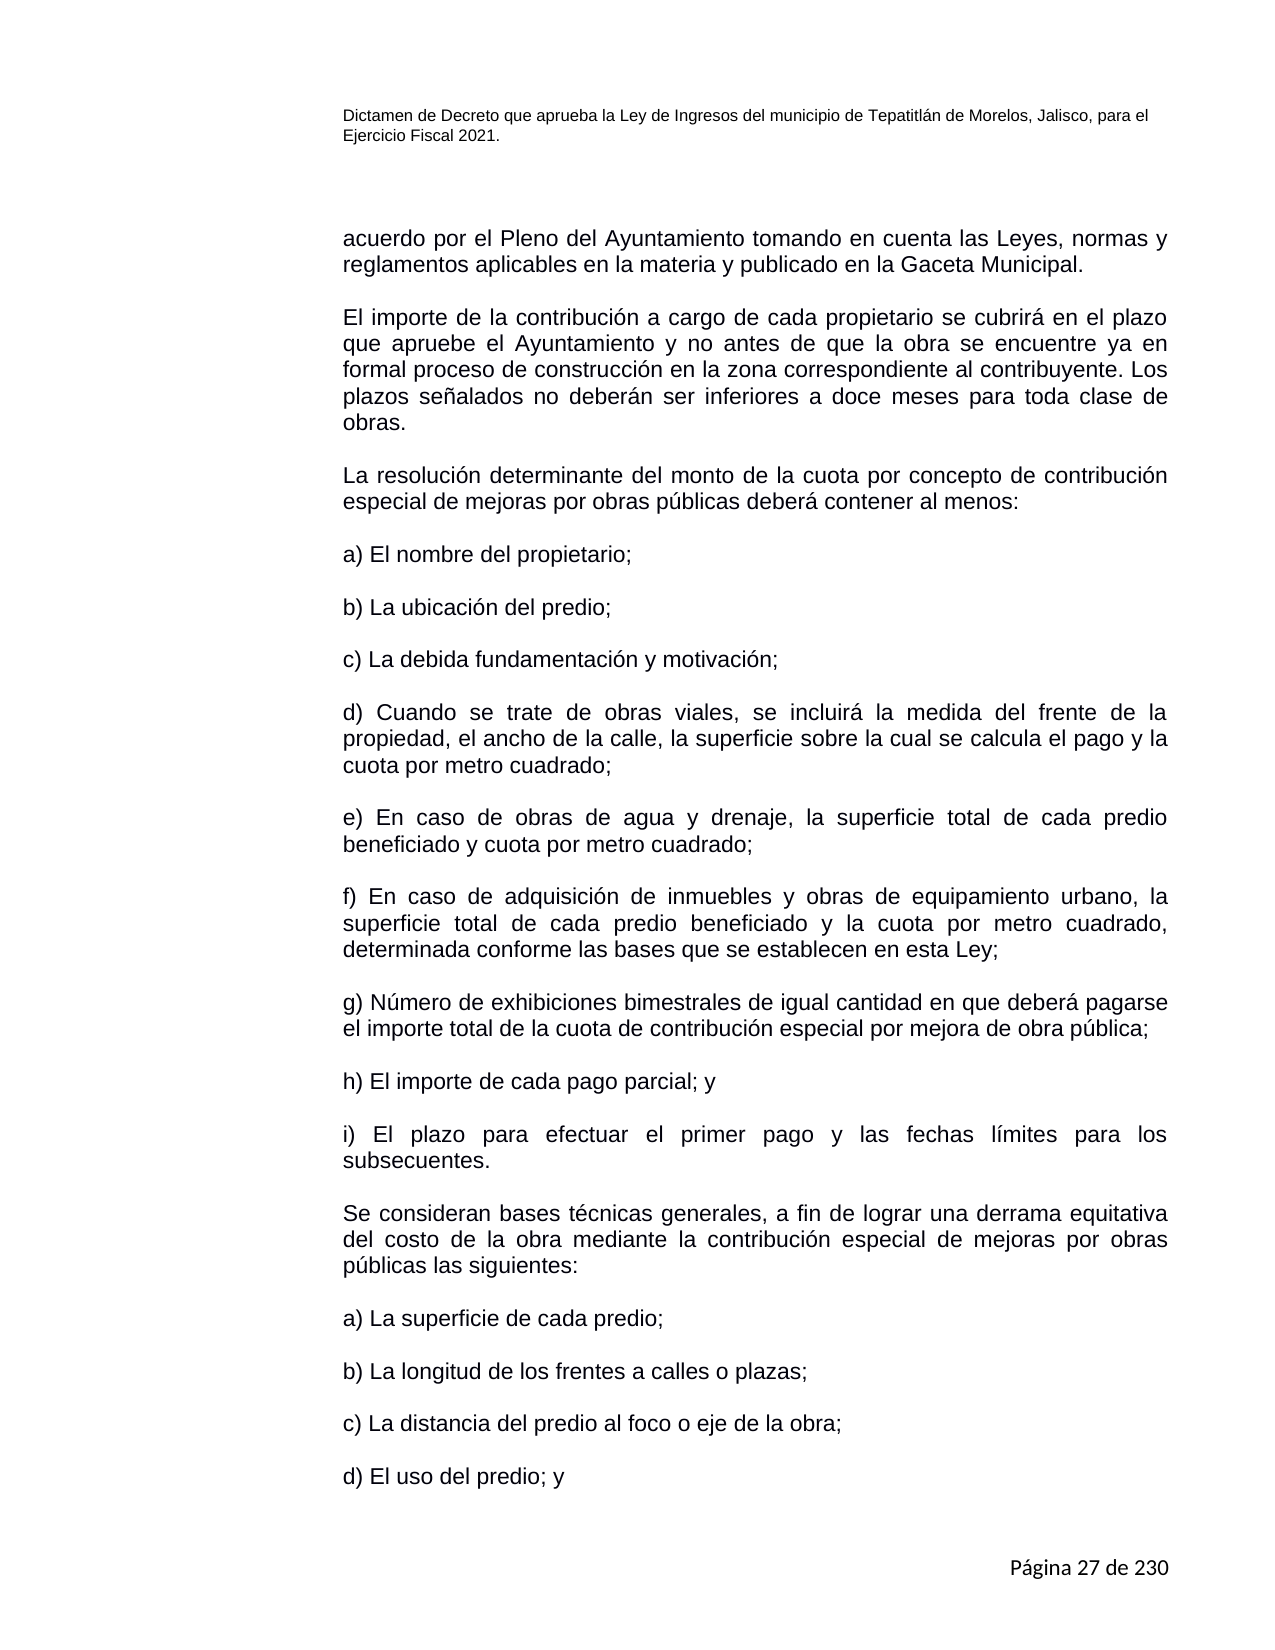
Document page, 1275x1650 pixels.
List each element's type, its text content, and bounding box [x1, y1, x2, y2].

text b) La ubicación del predio; [343, 593, 1169, 620]
text e) En caso de obras de agua y drenaje, la superficie total de cada predio beneficiado y cuota por metro cuadrado; [343, 804, 1169, 857]
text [343, 224, 1169, 277]
text c) La debida fundamentación y motivación; [343, 646, 1169, 672]
text b) La longitud de los frentes a calles o plazas; [343, 1358, 1169, 1384]
text El importe de la contribución a cargo de cada propietario se cubrirá en el plazo que apruebe el Ayuntamiento y no antes de que la obra se encuentre ya en formal proceso de construcción en la zona correspondiente al contribuyente. Los plazos señalados no deberán ser inferiores a doce meses para toda clase de obras. [343, 303, 1169, 435]
text d) Cuando se trate de obras viales, se incluirá la medida del frente de la propiedad, el ancho de la calle, la superficie sobre la cual se calcula el pago y la cuota por metro cuadrado; [343, 699, 1169, 778]
text c) La distancia del predio al foco o eje de la obra; [343, 1410, 1169, 1437]
text i) El plazo para efectuar el primer pago y las fechas límites para los subsecuentes. [343, 1121, 1169, 1173]
text d) El uso del predio; y [343, 1463, 1169, 1489]
text f) En caso de adquisición de inmuebles y obras de equipamiento urbano, la superficie total de cada predio beneficiado y la cuota por metro cuadrado, determinada conforme las bases que se establecen en esta Ley; [343, 883, 1169, 962]
text Se consideran bases técnicas generales, a fin de lograr una derrama equitativa del costo de la obra mediante la contribución especial de mejoras por obras públicas las siguientes: [343, 1199, 1169, 1279]
text a) La superficie de cada predio; [343, 1305, 1169, 1331]
text a) El nombre del propietario; [343, 541, 1169, 567]
text g) Número de exhibiciones bimestrales de igual cantidad en que deberá pagarse el importe total de la cuota de contribución especial por mejora de obra pública; [343, 989, 1169, 1041]
text La resolución determinante del monto de la cuota por concepto de contribución especial de mejoras por obras públicas deberá contener al menos: [343, 462, 1169, 514]
text h) El importe de cada pago parcial; y [343, 1068, 1169, 1094]
